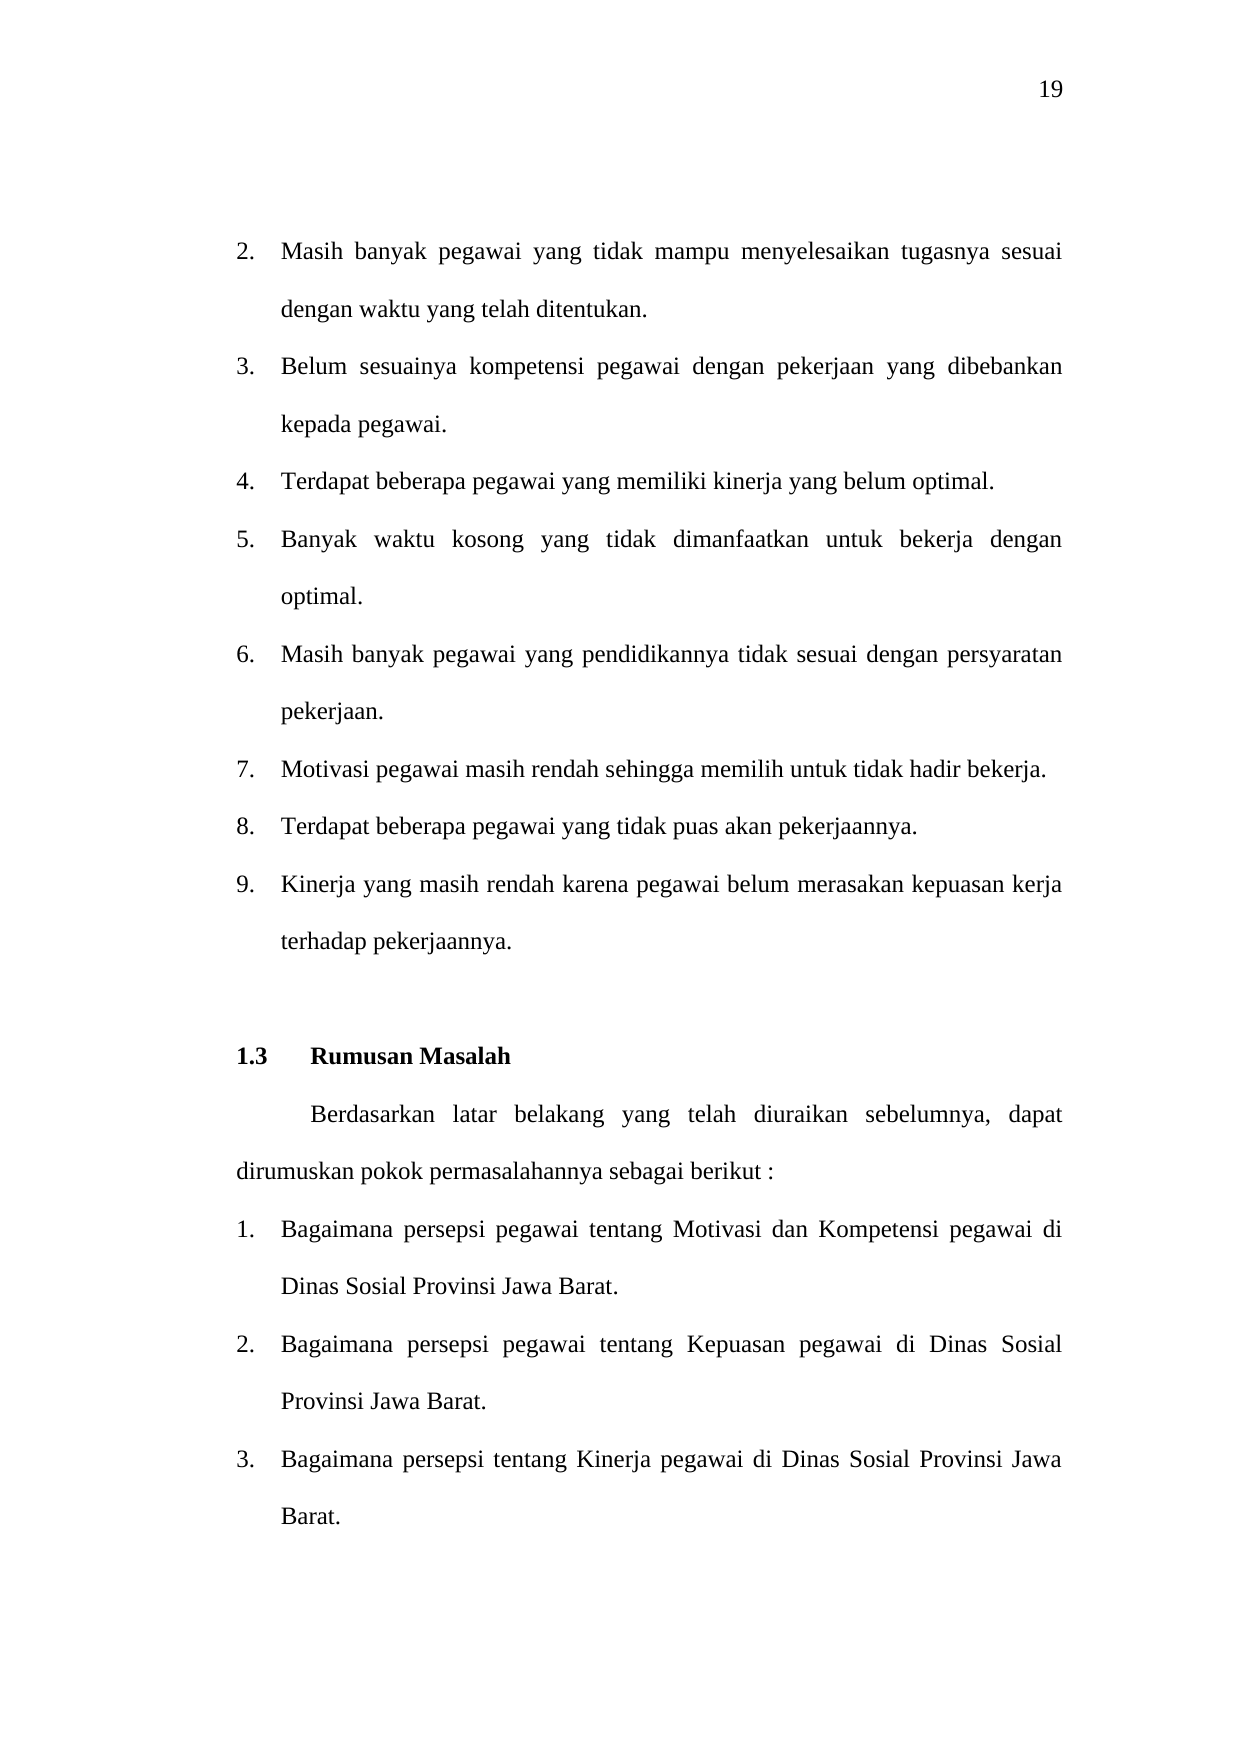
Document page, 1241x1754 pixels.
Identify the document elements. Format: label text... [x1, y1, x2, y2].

list Terdapat beberapa pegawai yang memiliki kinerja yang belum optimal. [236, 466, 1063, 495]
list Banyak waktu kosong yang tidak dimanfaatkan untuk bekerja dengan optimal. [236, 524, 1063, 610]
list Motivasi pegawai masih rendah sehingga memilih untuk tidak hadir bekerja. [236, 754, 1063, 782]
list Bagaimana persepsi pegawai tentang Kepuasan pegawai di Dinas Sosial Provinsi Jawa Barat. [236, 1329, 1063, 1415]
list Masih banyak pegawai yang tidak mampu menyelesaikan tugasnya sesuai dengan waktu yang telah ditentukan. [236, 236, 1063, 322]
list Belum sesuainya kompetensi pegawai dengan pekerjaan yang dibebankan kepada pegawai. [236, 351, 1063, 437]
list Kinerja yang masih rendah karena pegawai belum merasakan kepuasan kerja terhadap pekerjaannya. [236, 869, 1063, 955]
list Masih banyak pegawai yang pendidikannya tidak sesuai dengan persyaratan pekerjaan. [236, 639, 1063, 725]
list Bagaimana persepsi pegawai tentang Motivasi dan Kompetensi pegawai di Dinas Sosial Provinsi Jawa Barat. [236, 1214, 1063, 1300]
list Bagaimana persepsi tentang Kinerja pegawai di Dinas Sosial Provinsi Jawa Barat. [236, 1444, 1063, 1530]
text Berdasarkan latar belakang yang telah diuraikan sebelumnya, dapat dirumuskan pokok permasalahannya sebagai berikut : [236, 1099, 1063, 1185]
list Terdapat beberapa pegawai yang tidak puas akan pekerjaannya. [236, 811, 1063, 840]
list Rumusan Masalah [236, 1041, 1063, 1070]
